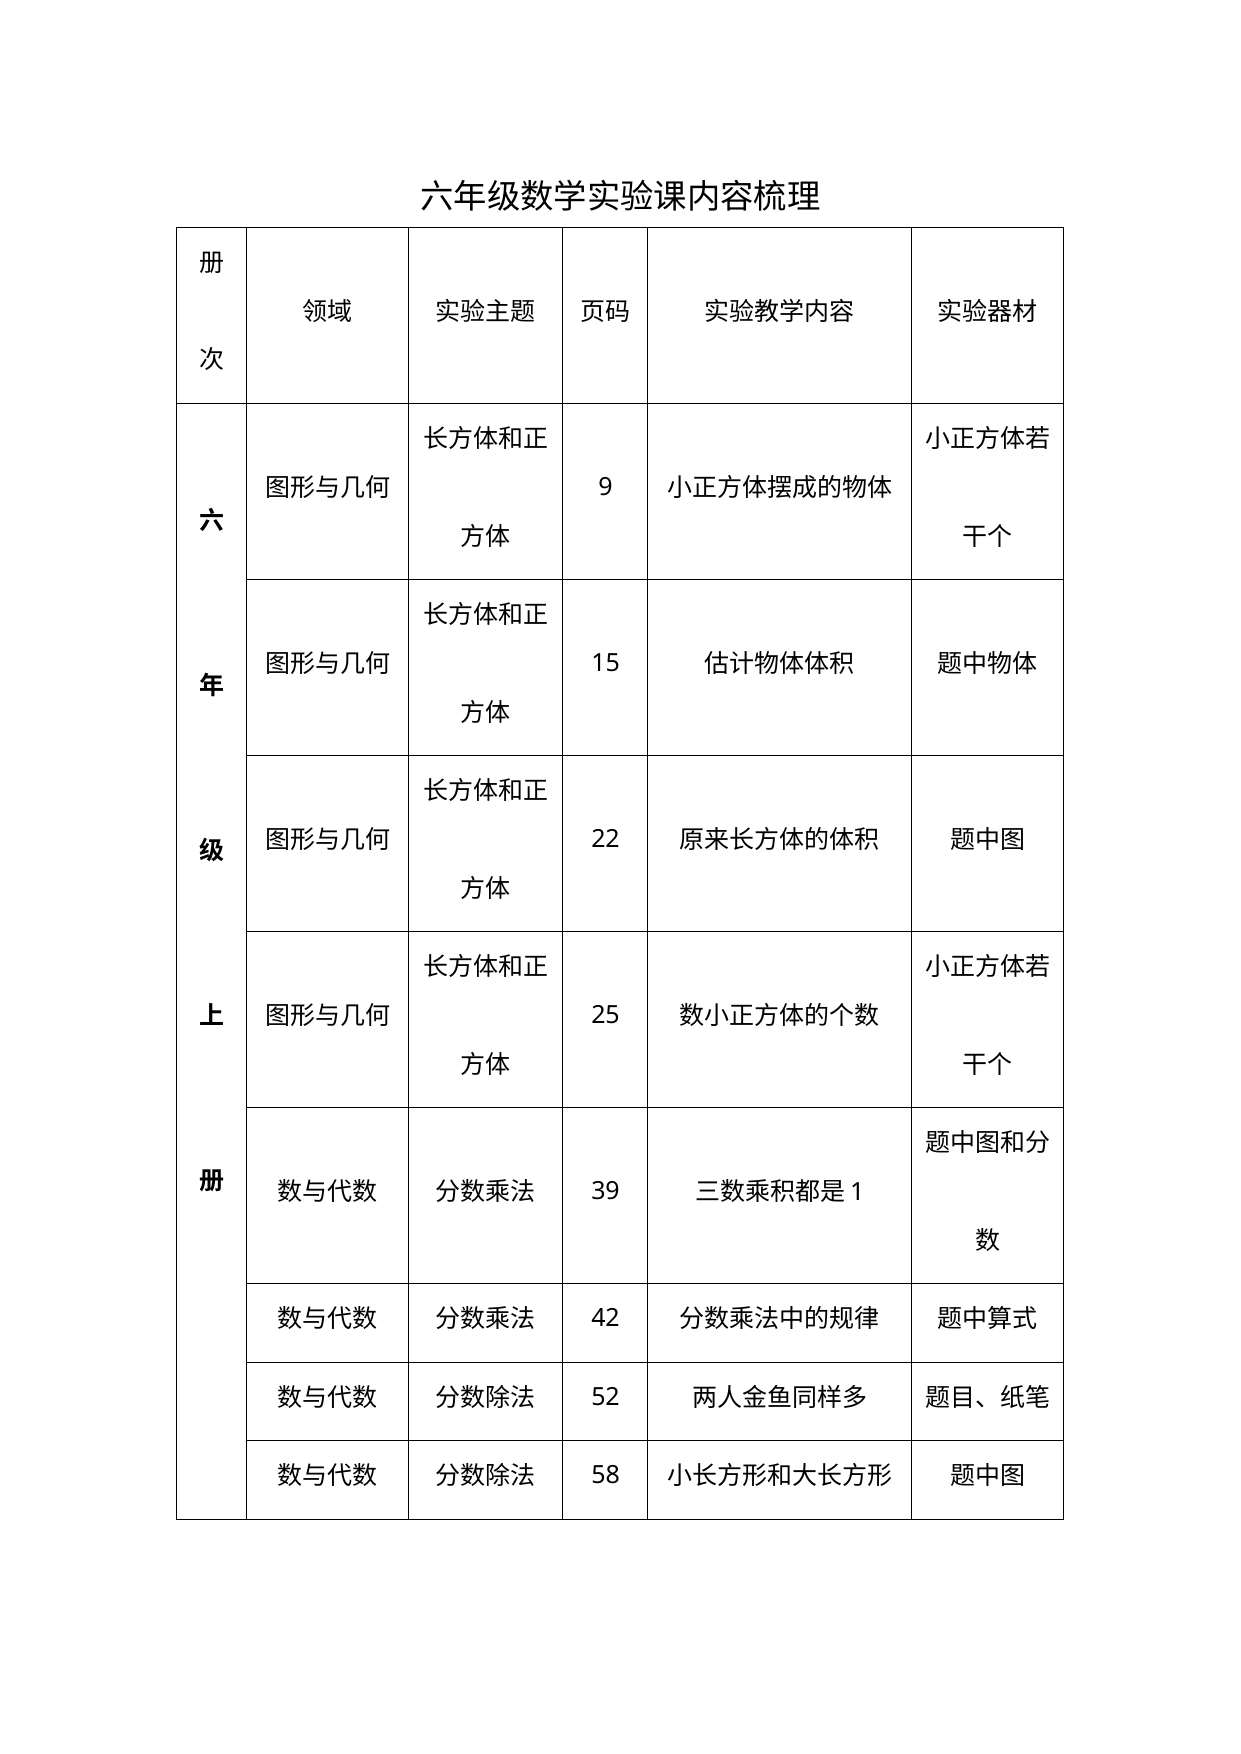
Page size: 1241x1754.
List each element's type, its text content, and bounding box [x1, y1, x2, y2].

table_cell 长方体和正方体 [409, 932, 562, 1107]
table_cell 六 年 级 上 册 [177, 404, 246, 1519]
table_cell 分数除法 [409, 1441, 562, 1519]
table_cell 图形与几何 [247, 404, 408, 579]
table_cell 15 [563, 580, 647, 755]
table_cell 分数乘法 [409, 1284, 562, 1362]
table_cell 数与代数 [247, 1441, 408, 1519]
table_cell 52 [563, 1363, 647, 1440]
table_cell 题中物体 [912, 580, 1063, 755]
table_header 页码 [563, 228, 647, 403]
table_cell 题目、纸笔 [912, 1363, 1063, 1440]
table_header 领域 [247, 228, 408, 403]
text 六年级数学实验课内容梳理 [187, 162, 1053, 227]
table_cell 9 [563, 404, 647, 579]
table_cell 图形与几何 [247, 756, 408, 931]
table_cell 图形与几何 [247, 932, 408, 1107]
table_cell 数与代数 [247, 1363, 408, 1440]
table_cell 42 [563, 1284, 647, 1362]
table_cell 小正方体摆成的物体 [648, 404, 911, 579]
table_cell 原来长方体的体积 [648, 756, 911, 931]
table_cell 分数除法 [409, 1363, 562, 1440]
table_cell 小长方形和大长方形面积的比 [648, 1441, 911, 1519]
table_cell 题中图和分数 [912, 1108, 1063, 1283]
table_cell 数与代数 [247, 1284, 408, 1362]
table_cell 三数乘积都是1 [648, 1108, 911, 1283]
table_cell 两人金鱼同样多 [648, 1363, 911, 1440]
table_cell 小正方体若干个 [912, 932, 1063, 1107]
table_cell 图形与几何 [247, 580, 408, 755]
table_cell 数小正方体的个数 [648, 932, 911, 1107]
table_cell 25 [563, 932, 647, 1107]
table_cell 题中算式 [912, 1284, 1063, 1362]
table_header 实验教学内容 [648, 228, 911, 403]
table_cell 题中图 [912, 756, 1063, 931]
table_cell 长方体和正方体 [409, 580, 562, 755]
table_cell 分数乘法 [409, 1108, 562, 1283]
table_cell 39 [563, 1108, 647, 1283]
table_cell 长方体和正方体 [409, 404, 562, 579]
table_cell 分数乘法中的规律 [648, 1284, 911, 1362]
table_cell 58 [563, 1441, 647, 1519]
table_cell 小正方体若干个 [912, 404, 1063, 579]
table_cell 数与代数 [247, 1108, 408, 1283]
table_cell 题中图 [912, 1441, 1063, 1519]
table_cell 估计物体体积 [648, 580, 911, 755]
table_header 册次 [177, 228, 246, 403]
table_header 实验器材 [912, 228, 1063, 403]
table_cell 长方体和正方体 [409, 756, 562, 931]
table_cell 22 [563, 756, 647, 931]
table_header 实验主题 [409, 228, 562, 403]
